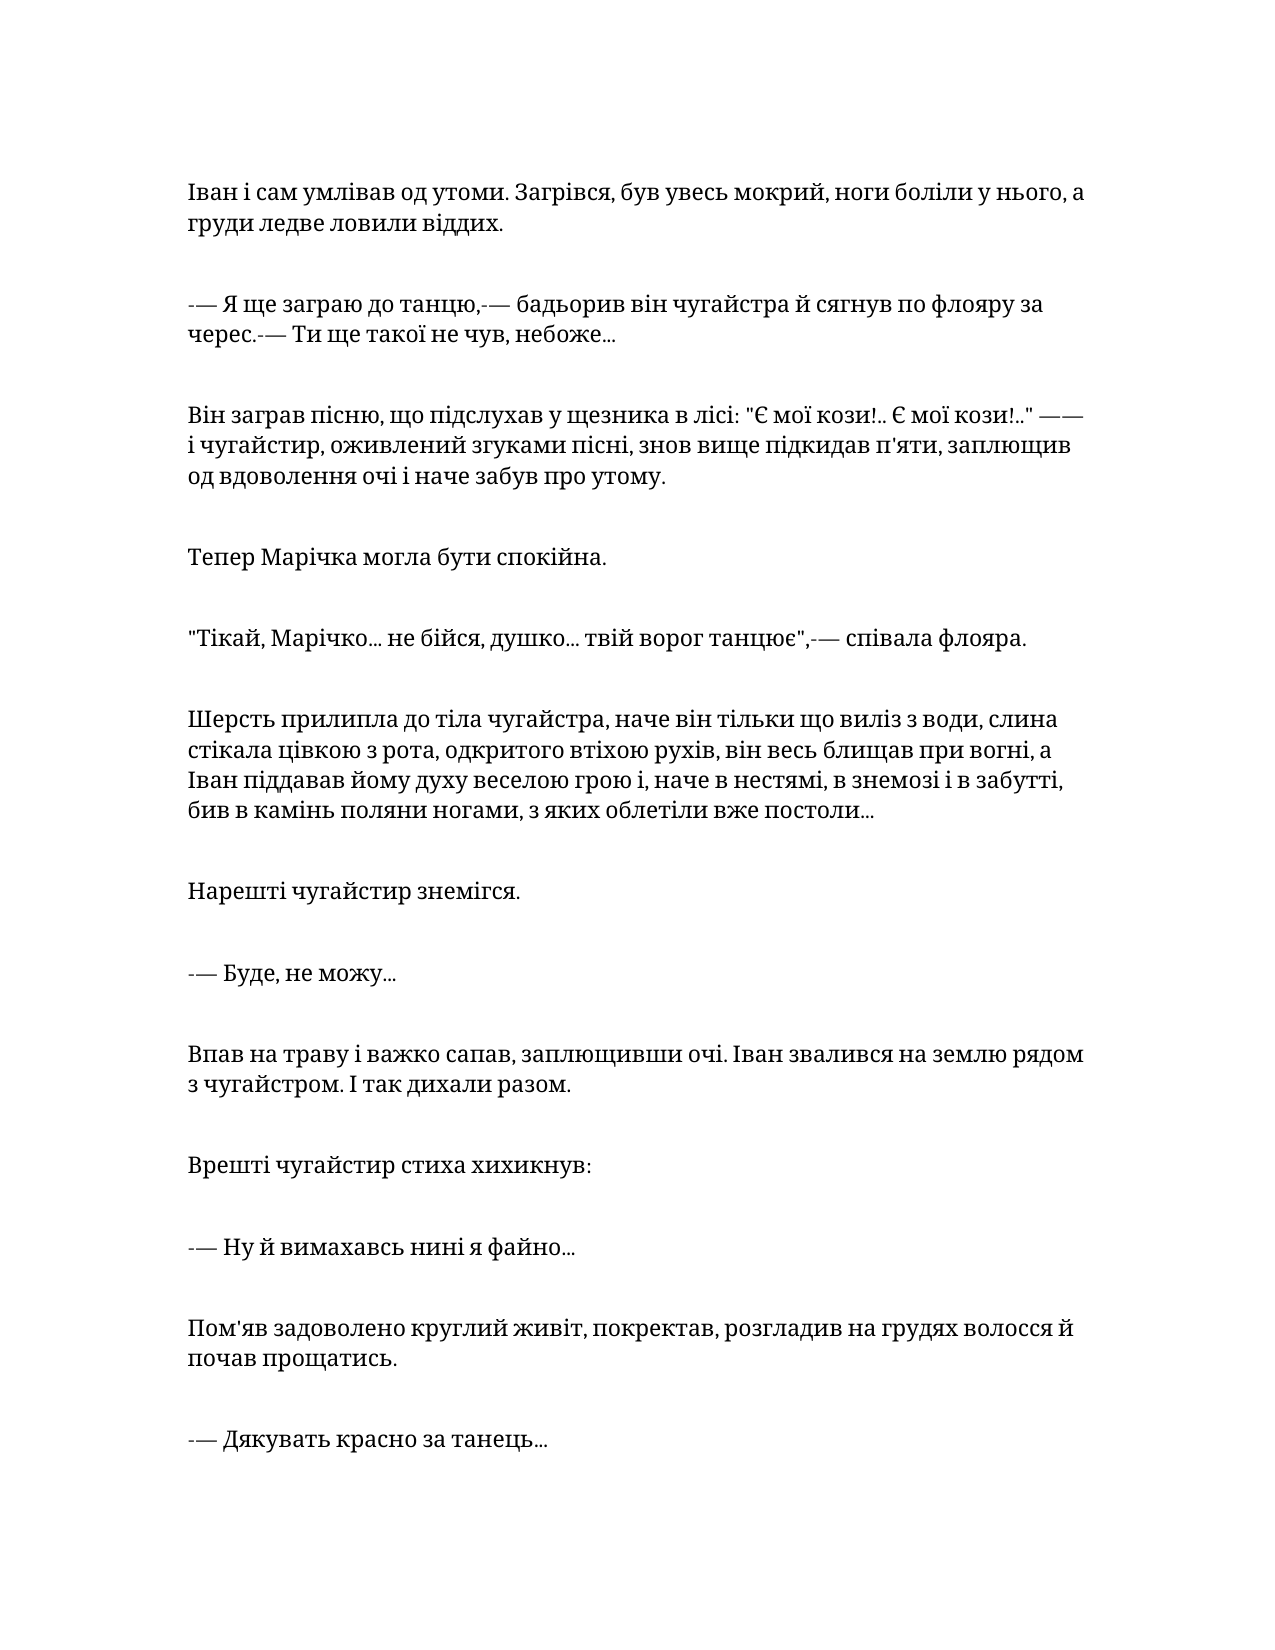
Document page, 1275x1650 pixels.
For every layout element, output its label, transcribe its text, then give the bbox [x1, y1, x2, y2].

text -— Буде, не можу... [187, 930, 1087, 987]
text -— Дякувать красно за танець... [187, 1397, 1087, 1453]
text -— Я ще заграю до танцю,-— бадьорив він чугайстра й сягнув по флояру за черес.-— Ти ще такої не чув, небоже... [187, 261, 1087, 348]
text Нарешті чугайстир знемігся. [187, 849, 1087, 906]
text Впав на траву і важко сапав, заплющивши очі. Іван звалився на землю рядом з чугайстром. І так дихали разом. [187, 1011, 1087, 1098]
text Пом'яв задоволено круглий живіт, покректав, розгладив на грудях волосся й почав прощатись. [187, 1285, 1087, 1372]
text Тепер Марічка могла бути спокійна. [187, 514, 1087, 571]
text Він заграв пісню, що підслухав у щезника в лісі: "Є мої кози!.. Є мої кози!.." —— і чугайстир, оживлений згуками пісні, знов вище підкидав п'яти, заплющив од вдоволення очі і наче забув про утому. [187, 373, 1087, 490]
text Врешті чугайстир стиха хихикнув: [187, 1123, 1087, 1179]
text -— Ну й вимахавсь нині я файно... [187, 1204, 1087, 1261]
text Іван і сам умлівав од утоми. Загрівся, був увесь мокрий, ноги боліли у нього, а груди ледве ловили віддих. [187, 150, 1087, 237]
text "Тікай, Марічко... не бійся, душко... твій ворог танцює",-— співала флояра. [187, 596, 1087, 652]
text Шерсть прилипла до тіла чугайстра, наче він тільки що виліз з води, слина стікала цівкою з рота, одкритого втіхою рухів, він весь блищав при вогні, а Іван піддавав йому духу веселою грою і, наче в нестямі, в знемозі і в забутті, бив в камінь поляни ногами, з яких облетіли вже постоли... [187, 677, 1087, 824]
